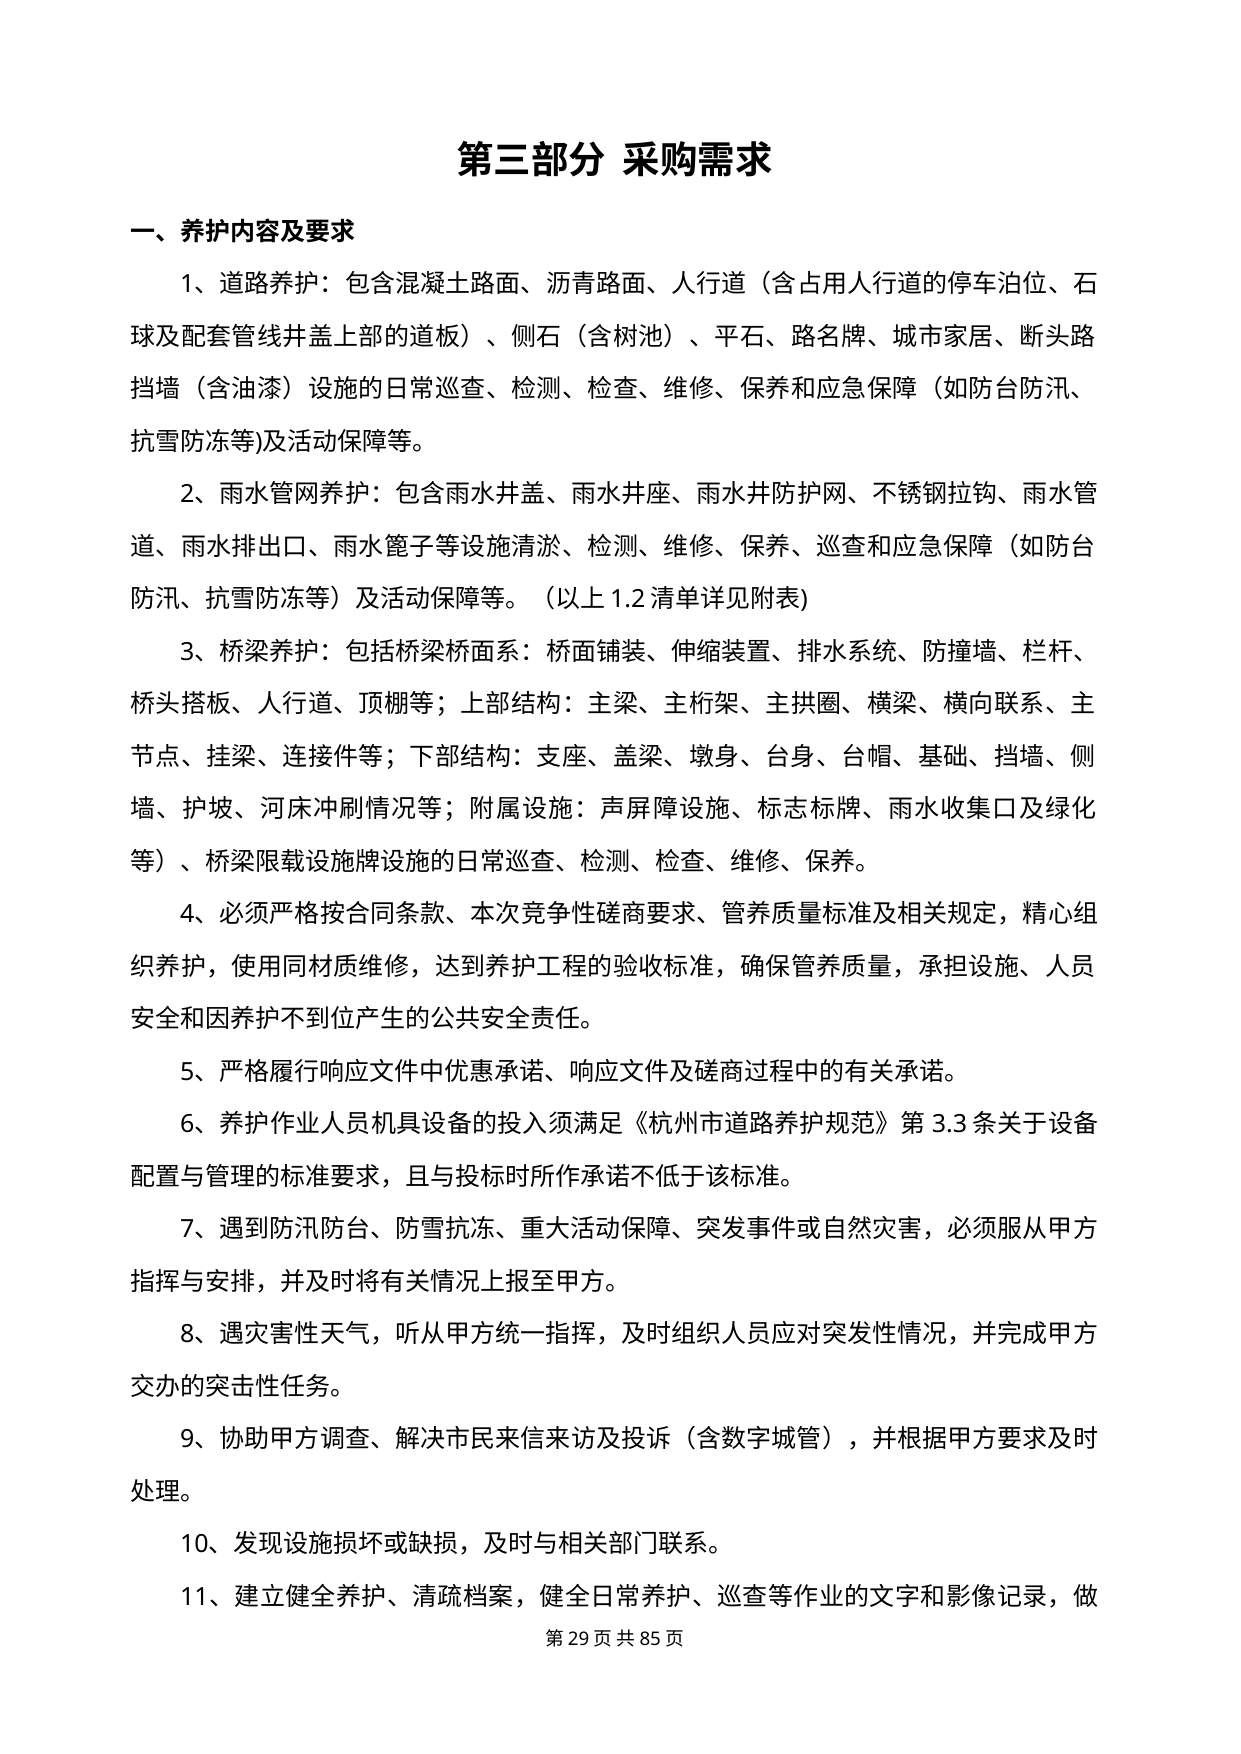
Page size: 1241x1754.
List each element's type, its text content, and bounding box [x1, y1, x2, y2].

list 1、道路养护：包含混凝土路面、沥青路面、人行道（含占用人行道的停车泊位、石球及配套管线井盖上部的道板）、侧石（含树池）、平石、路名牌、城市家居、断头路挡墙（含油漆）设施的日常巡查、检测、检查、维修、保养和应急保障（如防台防汛、抗雪防冻等)及活动保障等。 [130, 264, 1098, 457]
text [130, 1576, 1098, 1612]
text 9、协助甲方调查、解决市民来信来访及投诉（含数字城管），并根据甲方要求及时处理。 [130, 1419, 1098, 1507]
text 5、严格履行响应文件中优惠承诺、响应文件及磋商过程中的有关承诺。 [130, 1051, 1098, 1087]
text 第三部分 采购需求 [130, 130, 1098, 184]
text 6、养护作业人员机具设备的投入须满足《杭州市道路养护规范》第3.3条关于设备配置与管理的标准要求，且与投标时所作承诺不低于该标准。 [130, 1104, 1098, 1192]
text 4、必须严格按合同条款、本次竞争性磋商要求、管养质量标准及相关规定，精心组织养护，使用同材质维修，达到养护工程的验收标准，确保管养质量，承担设施、人员安全和因养护不到位产生的公共安全责任。 [130, 894, 1098, 1035]
text 一、养护内容及要求 [130, 211, 1098, 247]
list 3、桥梁养护：包括桥梁桥面系：桥面铺装、伸缩装置、排水系统、防撞墙、栏杆、桥头搭板、人行道、顶棚等；上部结构：主梁、主桁架、主拱圈、横梁、横向联系、主节点、挂梁、连接件等；下部结构：支座、盖梁、墩身、台身、台帽、基础、挡墙、侧墙、护坡、河床冲刷情况等；附属设施：声屏障设施、标志标牌、雨水收集口及绿化等）、桥梁限载设施牌设施的日常巡查、检测、检查、维修、保养。 [130, 631, 1098, 877]
text 8、遇灾害性天气，听从甲方统一指挥，及时组织人员应对突发性情况，并完成甲方交办的突击性任务。 [130, 1314, 1098, 1402]
text 10、发现设施损坏或缺损，及时与相关部门联系。 [130, 1524, 1098, 1560]
list 2、雨水管网养护：包含雨水井盖、雨水井座、雨水井防护网、不锈钢拉钩、雨水管道、雨水排出口、雨水篦子等设施清淤、检测、维修、保养、巡查和应急保障（如防台防汛、抗雪防冻等）及活动保障等。（以上1.2清单详见附表) [130, 474, 1098, 615]
text 7、遇到防汛防台、防雪抗冻、重大活动保障、突发事件或自然灾害，必须服从甲方指挥与安排，并及时将有关情况上报至甲方。 [130, 1209, 1098, 1297]
